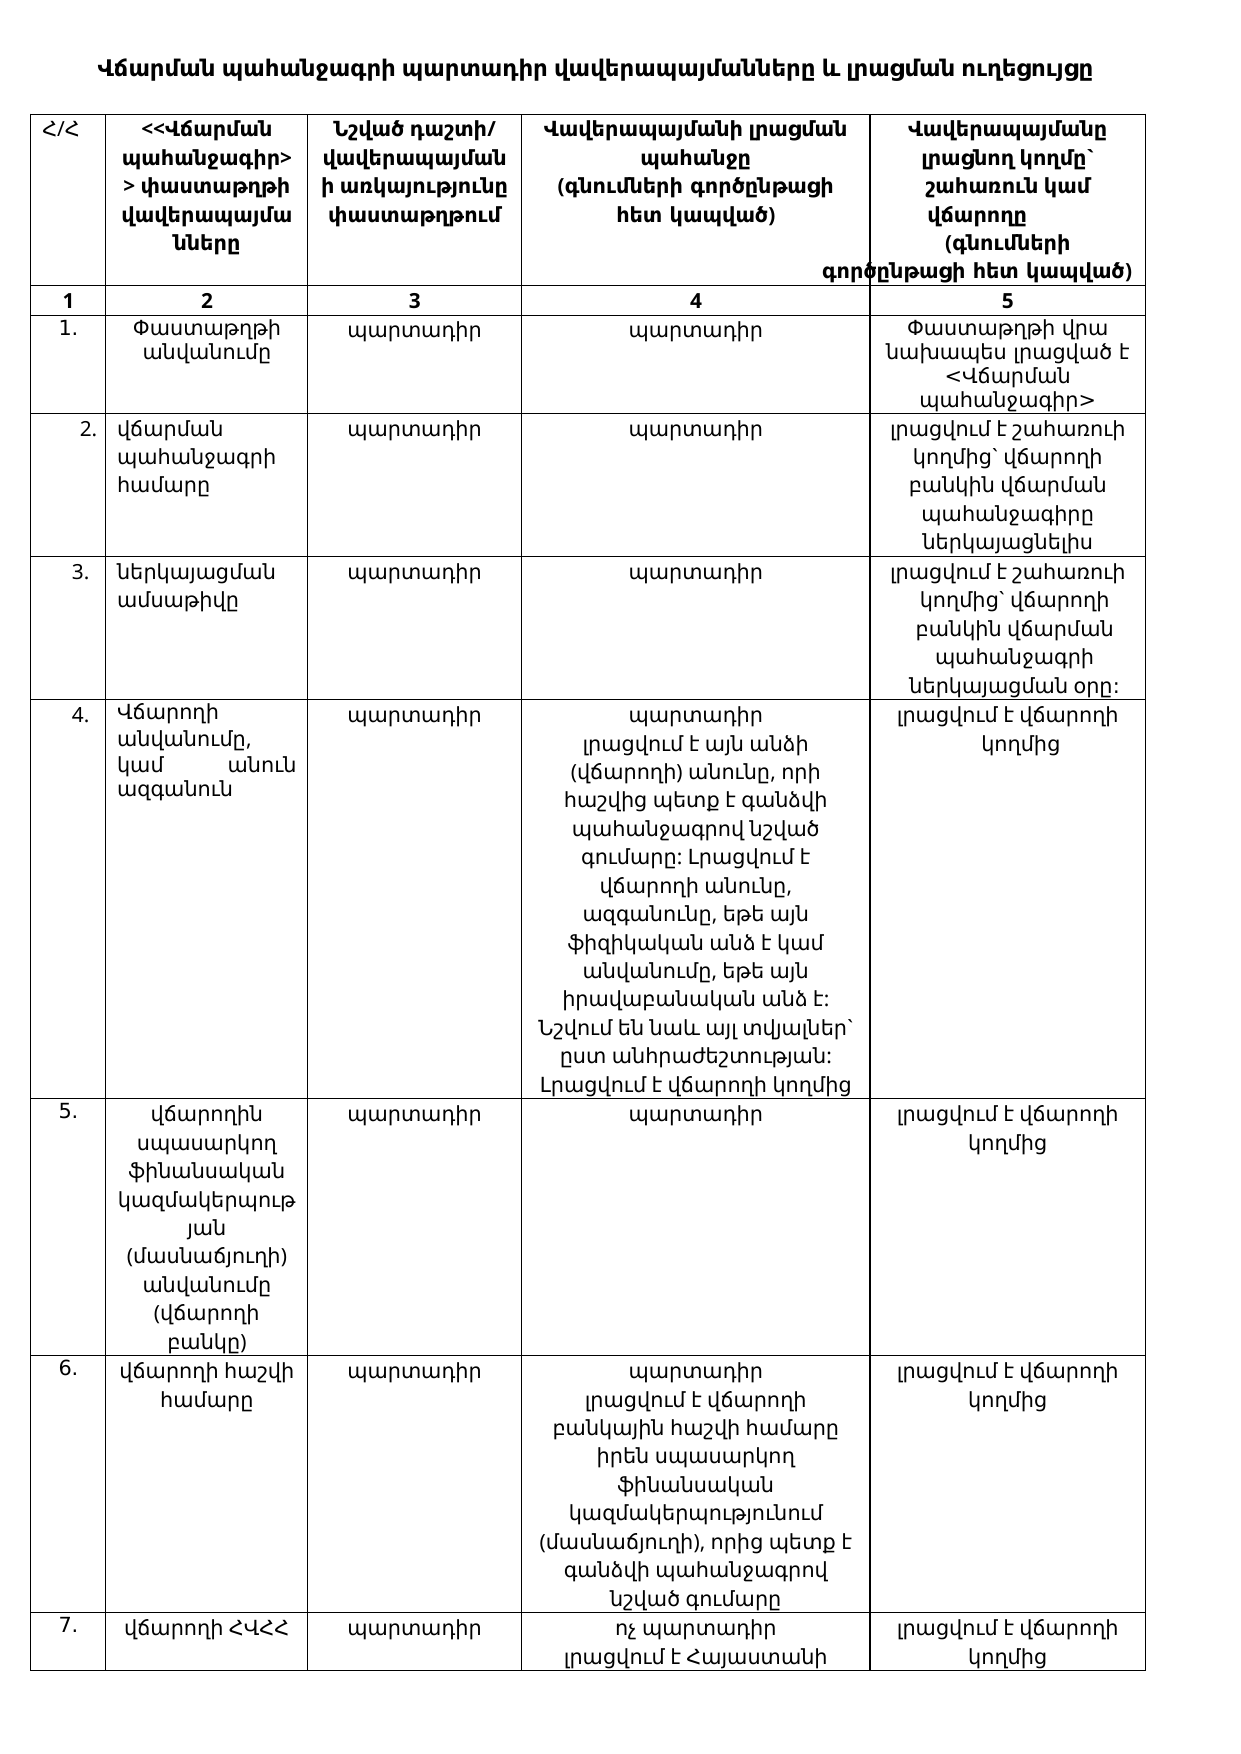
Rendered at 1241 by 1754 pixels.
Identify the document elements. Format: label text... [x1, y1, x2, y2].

table_cell Փաստաթղթի վրա նախապես լրացված է <Վճարման պահանջագիր> [871, 316, 1145, 413]
table_cell 1. [31, 316, 105, 413]
table_cell 5. [31, 1099, 105, 1355]
table_header Հ/Հ [31, 115, 105, 285]
table_cell պարտադիր [308, 1356, 521, 1612]
table_cell ներկայացման ամսաթիվը [106, 557, 307, 699]
table_cell լրացվում է վճարողի կողմից [871, 1099, 1145, 1355]
table_cell պարտադիր լրացվում է այն անձի (վճարողի) անունը, որի հաշվից պետք է գանձվի պահանջագրով նշված գումարը: Լրացվում է վճարողի անունը, ազգանունը, եթե այն ֆիզիկական անձ է կամ անվանումը, եթե այն իրավաբանական անձ է: Նշվում են նաև այլ տվյալներ` ըստ անհրաժեշտության: Լրացվում է վճարողի կողմից [522, 700, 869, 1098]
table_cell 4 [522, 286, 869, 314]
table_cell լրացվում է վճարողի կողմից [871, 1356, 1145, 1612]
table_header Նշված դաշտի/ վավերապայմանի առկայությունը փաստաթղթում [308, 115, 521, 285]
table_cell [31, 414, 105, 556]
table_cell վճարողին սպասարկող ֆինանսական կազմակերպության (մասնաճյուղի) անվանումը (վճարողի բանկը) [106, 1099, 307, 1355]
table_header Վավերապայմանի լրացման պահանջը (գնումների գործընթացի հետ կապված) [522, 115, 869, 285]
table_cell վճարողի հաշվի համարը [106, 1356, 307, 1612]
table_header Վավերապայմանը լրացնող կողմը` շահառուն կամ վճարողը (գնումների գործընթացի հետ կապված) [871, 115, 1145, 285]
table_cell լրացվում է վճարողի կողմից [871, 700, 1145, 1098]
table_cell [522, 1613, 869, 1670]
table_cell պարտադիր [522, 316, 869, 413]
table_cell վճարման պահանջագրի համարը [106, 414, 307, 556]
table_cell 5 [871, 286, 1145, 314]
table_cell պարտադիր [308, 700, 521, 1098]
table_cell Փաստաթղթի անվանումը [106, 316, 307, 413]
table_cell պարտադիր [308, 557, 521, 699]
table_cell [31, 557, 105, 699]
table_cell պարտադիր [308, 1099, 521, 1355]
text Վճարման պահանջագրի պարտադիր վավերապայմանները և լրացման ուղեցույցը [69, 56, 1122, 82]
table_cell լրացվում է շահառուի կողմից` վճարողի բանկին վճարման պահանջագրի ներկայացման օրը: [871, 557, 1145, 699]
table_cell պարտադիր [308, 414, 521, 556]
table_cell պարտադիր լրացվում է վճարողի բանկային հաշվի համարը իրեն սպասարկող ֆինանսական կազմակերպությունում (մասնաճյուղի), որից պետք է գանձվի պահանջագրով նշված գումարը [522, 1356, 869, 1612]
table_cell 3 [308, 286, 521, 314]
table_cell պարտադիր [522, 1099, 869, 1355]
table_cell Վճարողի անվանումը, կամ անուն ազգանուն [106, 700, 307, 1098]
table_cell 6. [31, 1356, 105, 1612]
table_cell պարտադիր [308, 316, 521, 413]
table_cell վճարողի ՀՎՀՀ [106, 1613, 307, 1670]
table_cell պարտադիր [522, 414, 869, 556]
table_cell լրացվում է շահառուի կողմից` վճարողի բանկին վճարման պահանջագիրը ներկայացնելիս [871, 414, 1145, 556]
table_cell 1 [31, 286, 105, 314]
table_cell 2 [106, 286, 307, 314]
table_header <<Վճարման պահանջագիր>> փաստաթղթի վավերապայմանները [106, 115, 307, 285]
table_cell [31, 700, 105, 1098]
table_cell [871, 1613, 1145, 1670]
table_cell 7. [31, 1613, 105, 1670]
table_cell պարտադիր [308, 1613, 521, 1670]
table_cell պարտադիր [522, 557, 869, 699]
